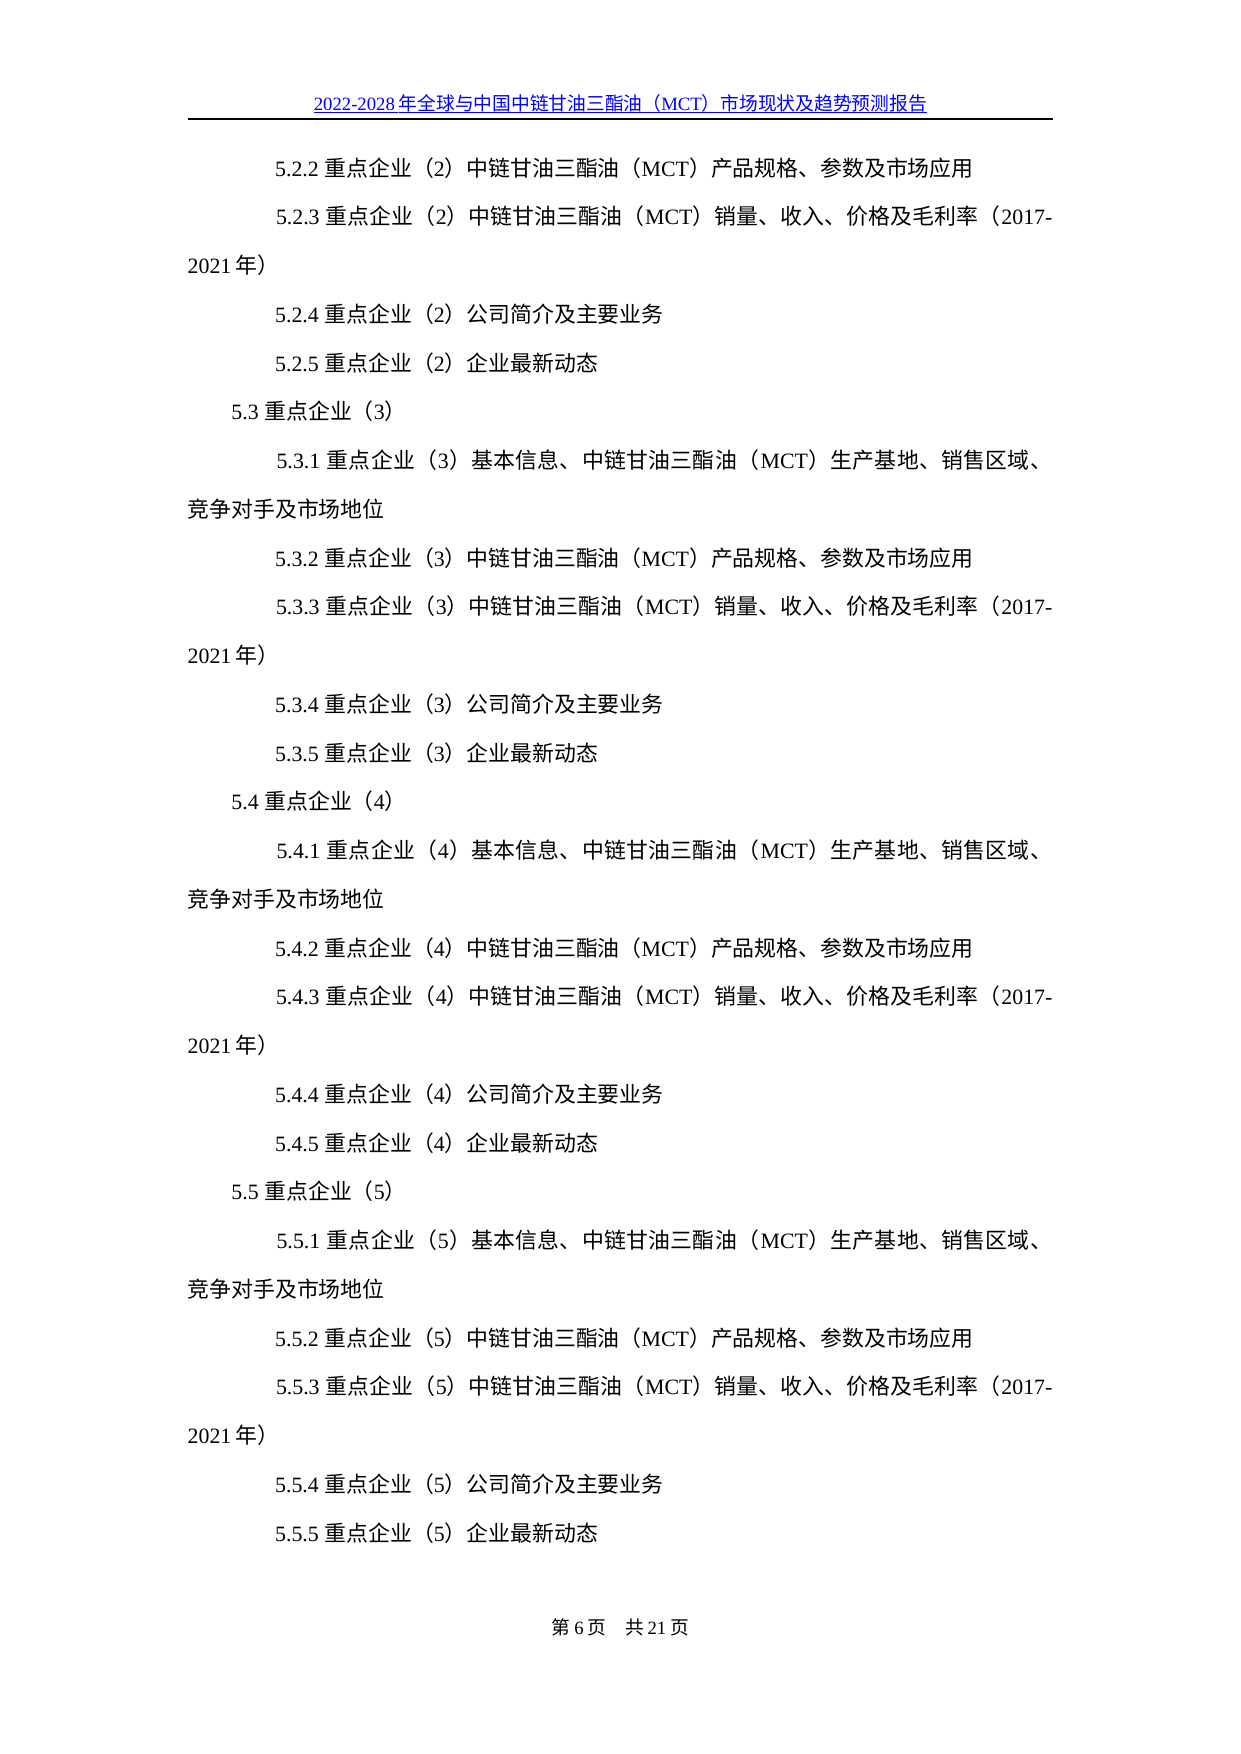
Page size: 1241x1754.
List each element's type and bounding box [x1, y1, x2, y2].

text [187, 150, 1053, 1548]
